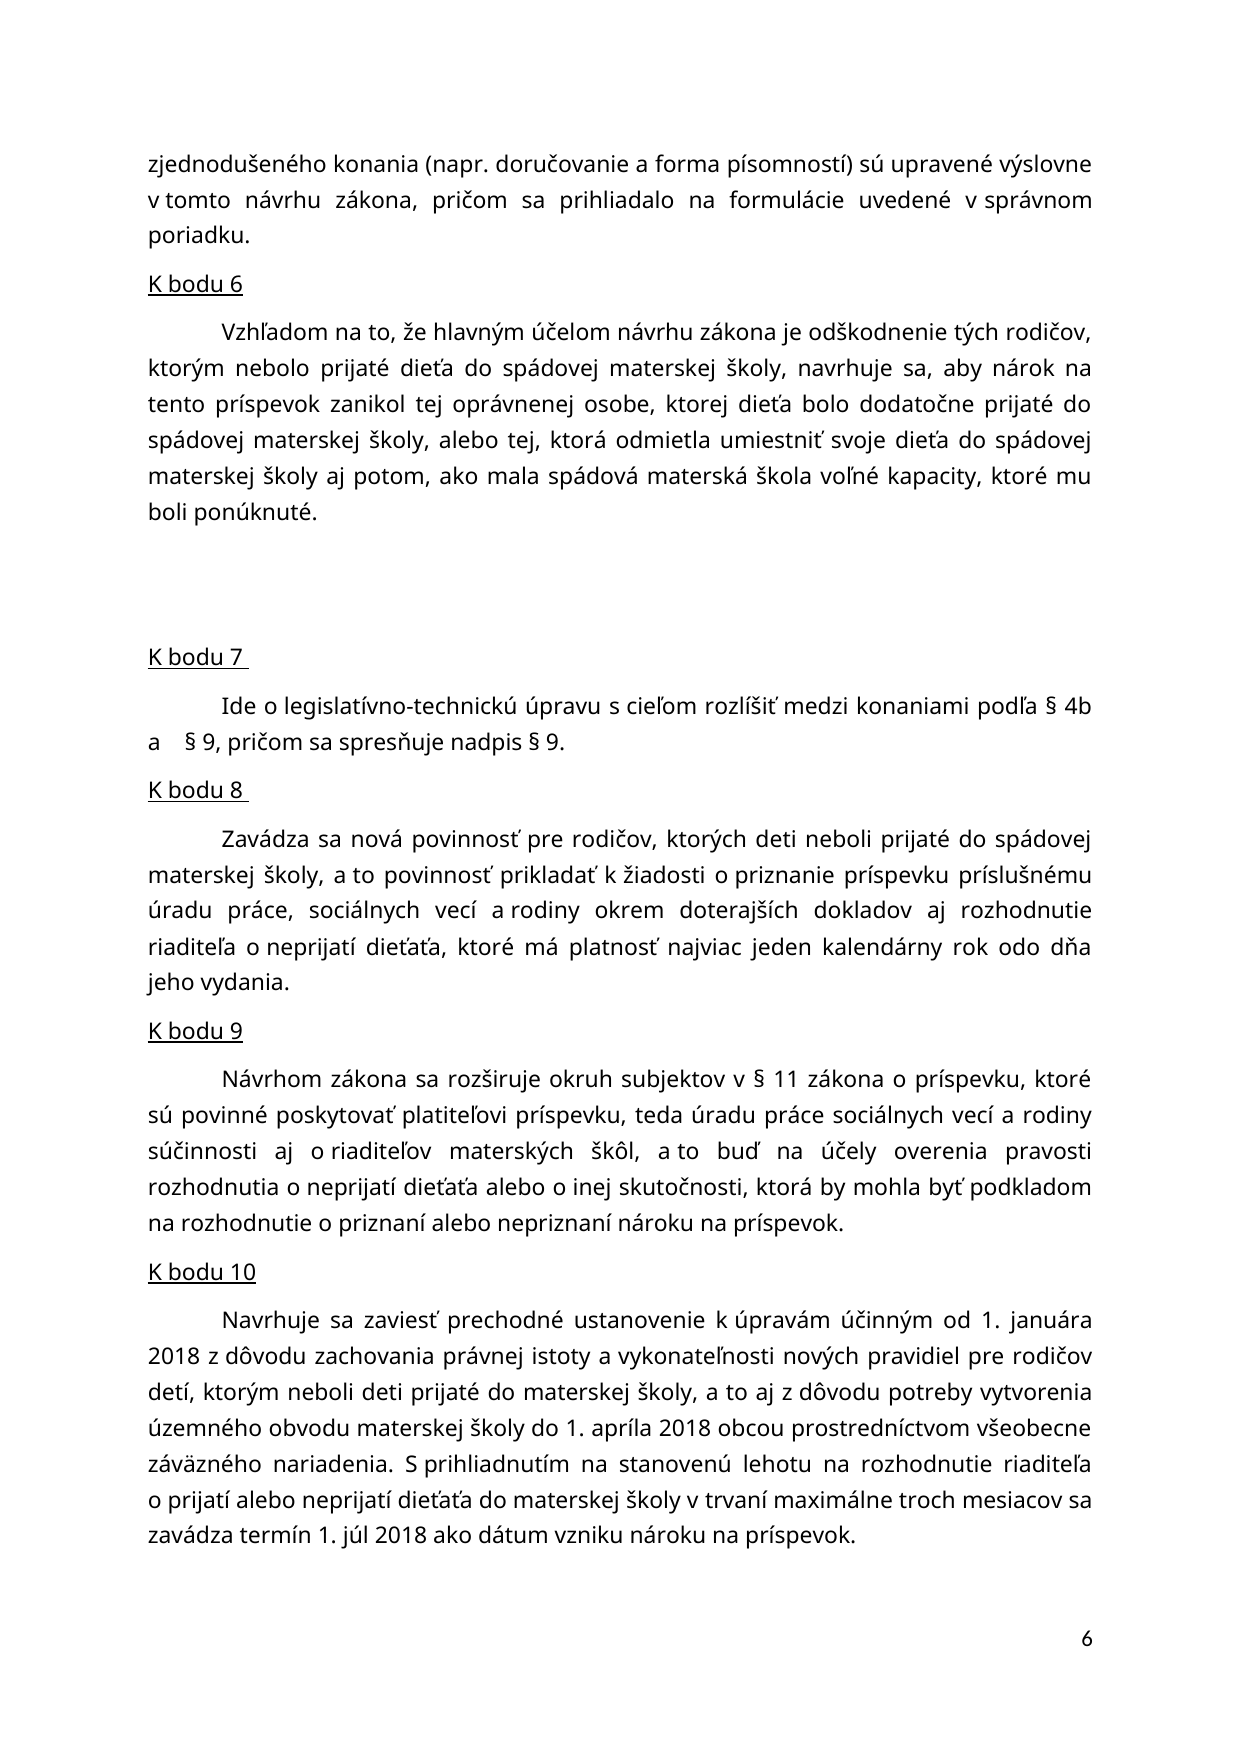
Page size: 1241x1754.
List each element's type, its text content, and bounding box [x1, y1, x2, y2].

text Vzhľadom na to, že hlavným účelom návrhu zákona je odškodnenie tých rodičov, ktorým nebolo prijaté dieťa do spádovej materskej školy, navrhuje sa, aby nárok na tento príspevok zanikol tej oprávnenej osobe, ktorej dieťa bolo dodatočne prijaté do spádovej materskej školy, alebo tej, ktorá odmietla umiestniť svoje dieťa do spádovej materskej školy aj potom, ako mala spádová materská škola voľné kapacity, ktoré mu boli ponúknuté. [148, 316, 1093, 527]
text K bodu 7 [148, 641, 1093, 673]
text K bodu 6 [148, 268, 1093, 299]
text Zavádza sa nová povinnosť pre rodičov, ktorých deti neboli prijaté do spádovej materskej školy, a to povinnosť prikladať k žiadosti o priznanie príspevku príslušnému úradu práce, sociálnych vecí a rodiny okrem doterajších dokladov aj rozhodnutie riaditeľa o neprijatí dieťaťa, ktoré má platnosť najviac jeden kalendárny rok odo dňa jeho vydania. [148, 823, 1093, 998]
text K bodu 8 [148, 774, 1093, 805]
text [148, 148, 1093, 251]
text Ide o legislatívno-technickú úpravu s cieľom rozlíšiť medzi konaniami podľa § 4b a § 9, pričom sa spresňuje nadpis § 9. [148, 690, 1093, 757]
text K bodu 9 [148, 1015, 1093, 1046]
text Navrhuje sa zaviesť prechodné ustanovenie k úpravám účinným od 1. januára 2018 z dôvodu zachovania právnej istoty a vykonateľnosti nových pravidiel pre rodičov detí, ktorým neboli deti prijaté do materskej školy, a to aj z dôvodu potreby vytvorenia územného obvodu materskej školy do 1. apríla 2018 obcou prostredníctvom všeobecne záväzného nariadenia. S prihliadnutím na stanovenú lehotu na rozhodnutie riaditeľa o prijatí alebo neprijatí dieťaťa do materskej školy v trvaní maximálne troch mesiacov sa zavádza termín 1. júl 2018 ako dátum vzniku nároku na príspevok. [148, 1304, 1093, 1551]
text K bodu 10 [148, 1255, 1093, 1287]
text Návrhom zákona sa rozširuje okruh subjektov v § 11 zákona o príspevku, ktoré sú povinné poskytovať platiteľovi príspevku, teda úradu práce sociálnych vecí a rodiny súčinnosti aj o riaditeľov materských škôl, a to buď na účely overenia pravosti rozhodnutia o neprijatí dieťaťa alebo o inej skutočnosti, ktorá by mohla byť podkladom na rozhodnutie o priznaní alebo nepriznaní nároku na príspevok. [148, 1063, 1093, 1238]
